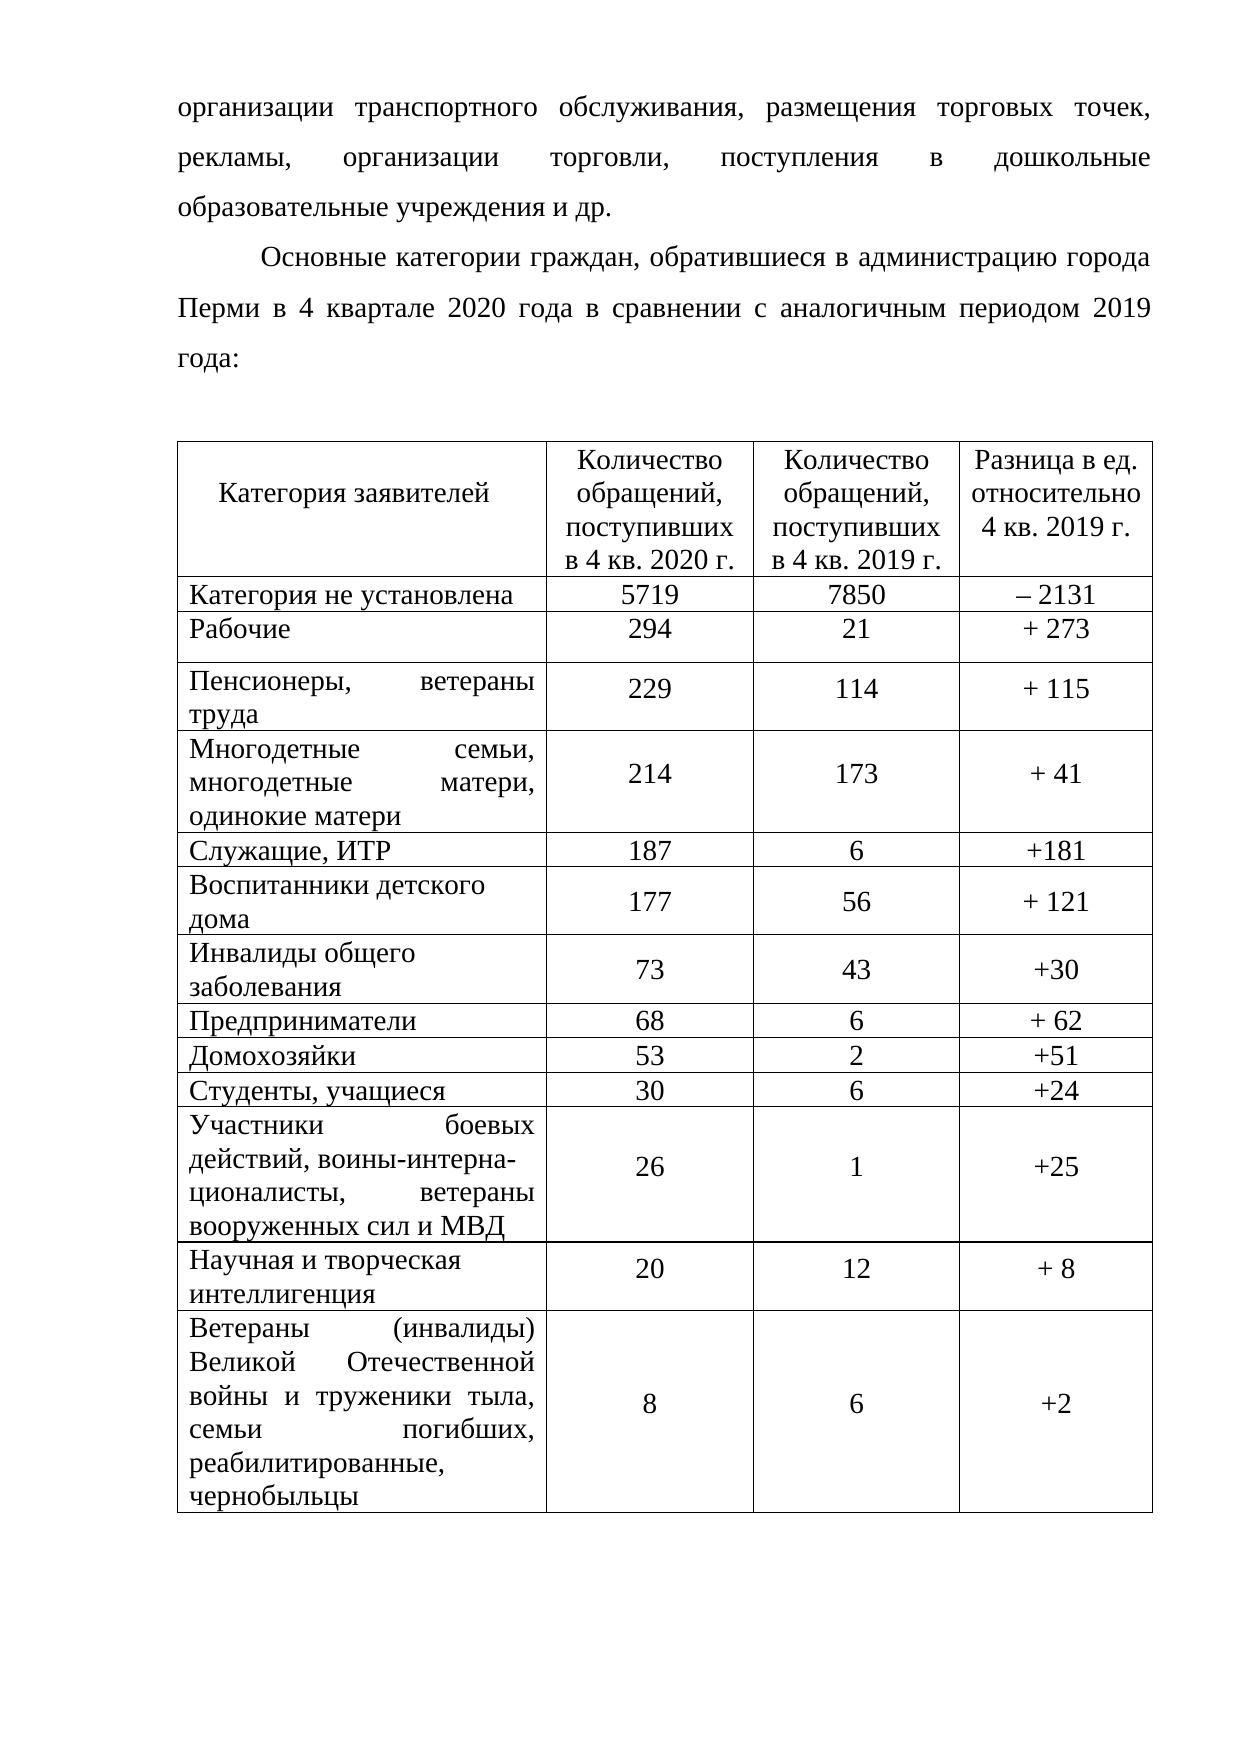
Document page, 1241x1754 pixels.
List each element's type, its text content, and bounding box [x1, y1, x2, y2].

table_cell + 41 [960, 731, 1152, 832]
table_cell 8 [547, 1311, 753, 1512]
table_cell 21 [754, 612, 959, 662]
table_cell 26 [547, 1107, 753, 1241]
table_cell Студенты, учащиеся [178, 1073, 546, 1106]
table_cell Инвалиды общего заболевания [178, 935, 546, 1002]
table_cell +24 [960, 1073, 1152, 1106]
table_cell 53 [547, 1038, 753, 1072]
table_cell +2 [960, 1311, 1152, 1512]
table_cell 6 [754, 1311, 959, 1512]
table_cell 43 [754, 935, 959, 1002]
table_cell Научная и творческая интеллигенция [178, 1243, 546, 1309]
table_cell 5719 [547, 577, 753, 611]
table_cell +51 [960, 1038, 1152, 1072]
table_cell +30 [960, 935, 1152, 1002]
table_header Количество обращений, поступивших в 4 кв. 2020 г. [547, 442, 753, 576]
table_cell Многодетные семьи, многодетные матери, одинокие матери [178, 731, 546, 832]
table_cell 187 [547, 833, 753, 866]
table_cell 229 [547, 663, 753, 730]
table_cell 294 [547, 612, 753, 662]
table_cell 1 [754, 1107, 959, 1241]
table_cell Категория не установлена [178, 577, 546, 611]
table_cell + 62 [960, 1004, 1152, 1037]
table_cell 20 [547, 1243, 753, 1309]
table_header Разница в ед. относительно 4 кв. 2019 г. [960, 442, 1152, 576]
table_cell 173 [754, 731, 959, 832]
table_cell 114 [754, 663, 959, 730]
table_cell 68 [547, 1004, 753, 1037]
table_cell 6 [754, 1073, 959, 1106]
table_cell + 115 [960, 663, 1152, 730]
table_cell – 2131 [960, 577, 1152, 611]
table_cell 30 [547, 1073, 753, 1106]
table_cell 73 [547, 935, 753, 1002]
table_cell 7850 [754, 577, 959, 611]
table_cell 12 [754, 1243, 959, 1309]
table_cell + 273 [960, 612, 1152, 662]
table_header Количество обращений, поступивших в 4 кв. 2019 г. [754, 442, 959, 576]
table_cell +181 [960, 833, 1152, 866]
table_cell Ветераны (инвалиды) Великой Отечественной войны и труженики тыла, семьи погибших, реабилитированные, чернобыльцы [178, 1311, 546, 1512]
table_cell Предприниматели [178, 1004, 546, 1037]
text Основные категории граждан, обратившиеся в администрацию города Перми в 4 квартале 2020 года в сравнении с аналогичным периодом 2019 года: [177, 239, 1152, 374]
table_cell + 121 [960, 867, 1152, 934]
table_cell 214 [547, 731, 753, 832]
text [177, 89, 1152, 223]
table_cell 6 [754, 1004, 959, 1037]
table_cell Участники боевых действий, воины-интерна- ционалисты, ветераны вооруженных сил и МВД [178, 1107, 546, 1241]
table_cell 177 [547, 867, 753, 934]
table_cell Рабочие [178, 612, 546, 662]
table_cell 2 [754, 1038, 959, 1072]
table_cell Домохозяйки [178, 1038, 546, 1072]
table_cell +25 [960, 1107, 1152, 1241]
table_cell Воспитанники детского дома [178, 867, 546, 934]
table_cell 56 [754, 867, 959, 934]
table_cell + 8 [960, 1243, 1152, 1309]
table_cell Пенсионеры, ветераны труда [178, 663, 546, 730]
table_cell Служащие, ИТР [178, 833, 546, 866]
table_cell 6 [754, 833, 959, 866]
table_header Категория заявителей [178, 442, 546, 576]
